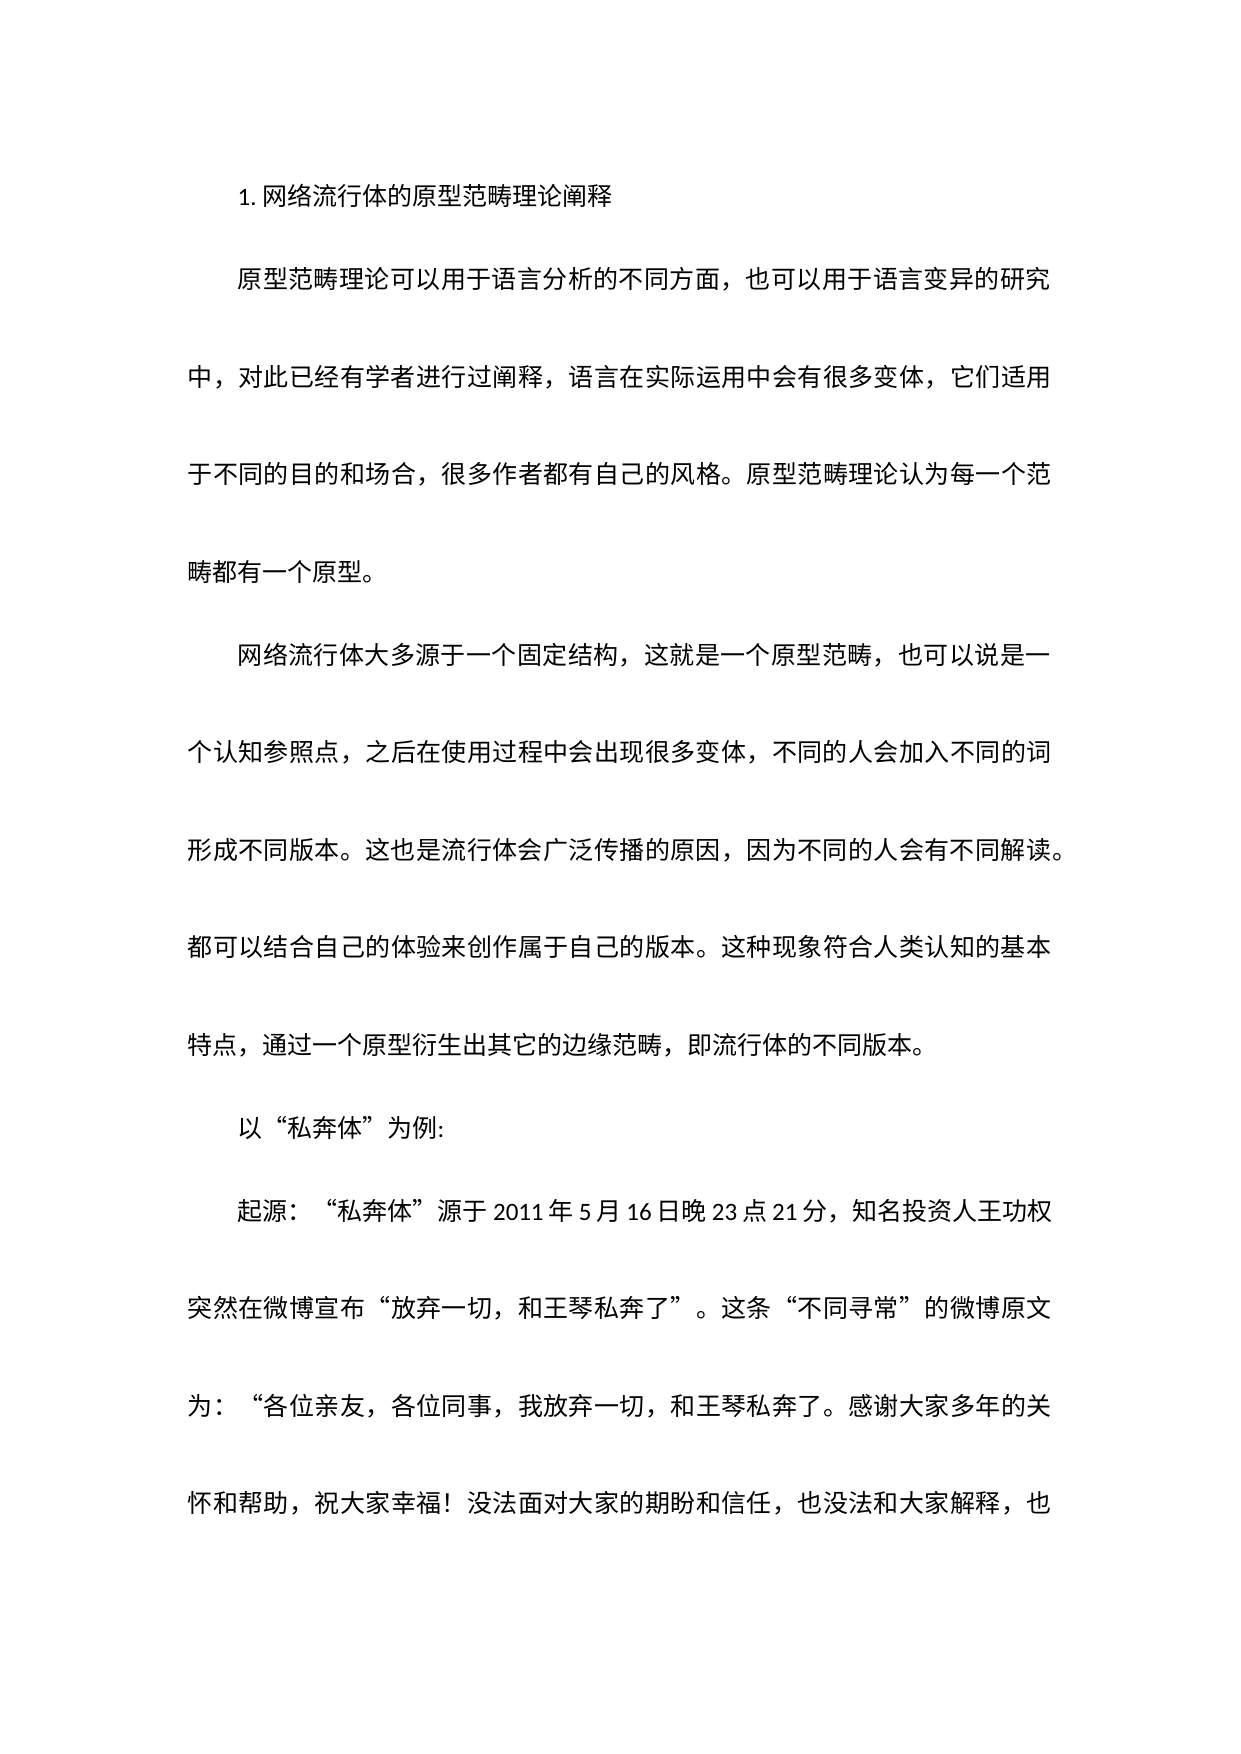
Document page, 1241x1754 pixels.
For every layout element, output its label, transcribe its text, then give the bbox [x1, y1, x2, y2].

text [187, 1177, 1053, 1534]
text 1. 网络流行体的原型范畴理论阐释 [187, 162, 1053, 227]
text 网络流行体大多源于一个固定结构，这就是一个原型范畴，也可以说是一个认知参照点，之后在使用过程中会出现很多变体，不同的人会加入不同的词形成不同版本。这也是流行体会广泛传播的原因，因为不同的人会有不同解读。都可以结合自己的体验来创作属于自己的版本。这种现象符合人类认知的基本特点，通过一个原型衍生出其它的边缘范畴，即流行体的不同版本。 [187, 621, 1053, 1076]
text 以“私奔体”为例: [187, 1094, 1053, 1159]
text 原型范畴理论可以用于语言分析的不同方面，也可以用于语言变异的研究中，对此已经有学者进行过阐释，语言在实际运用中会有很多变体，它们适用于不同的目的和场合，很多作者都有自己的风格。原型范畴理论认为每一个范畴都有一个原型。 [187, 245, 1053, 603]
